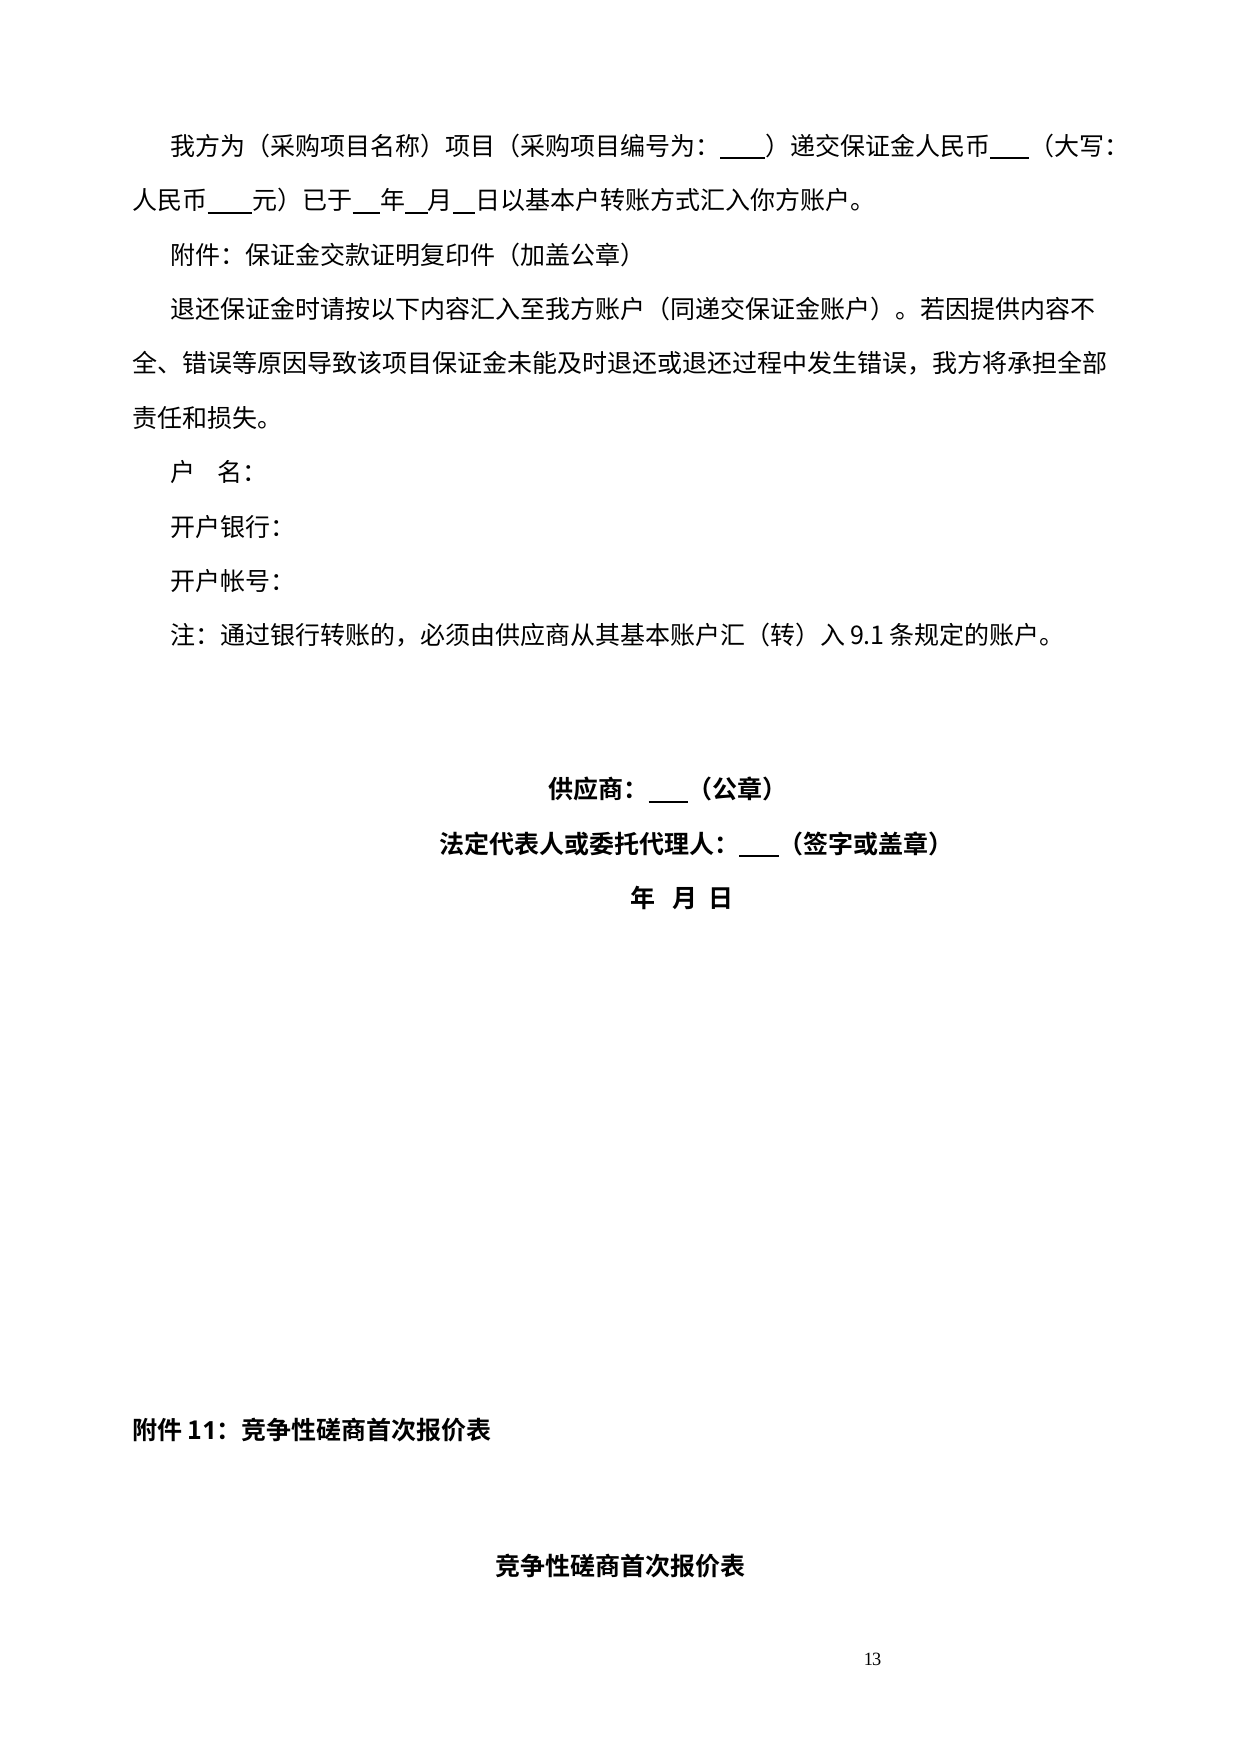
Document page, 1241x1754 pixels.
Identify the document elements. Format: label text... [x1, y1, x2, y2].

text 供应商： （公章） [132, 770, 1108, 806]
text 我方为（采购项目名称）项目（采购项目编号为： ）递交保证金人民币 （大写：人民币 元）已于 年 月 日以基本户转账方式汇入你方账户。 [132, 126, 1108, 217]
text 年 月 日 [132, 878, 1108, 915]
text 户 名： [132, 453, 1108, 489]
text 开户银行： [132, 507, 1108, 543]
text 退还保证金时请按以下内容汇入至我方账户（同递交保证金账户）。若因提供内容不全、错误等原因导致该项目保证金未能及时退还或退还过程中发生错误，我方将承担全部责任和损失。 [132, 289, 1108, 434]
text 附件：保证金交款证明复印件（加盖公章） [132, 235, 1108, 271]
text 竞争性磋商首次报价表 [132, 1546, 1108, 1582]
text 开户帐号： [132, 561, 1108, 598]
subtitle 附件11：竞争性磋商首次报价表 [132, 1410, 1108, 1447]
text 法定代表人或委托代理人： （签字或盖章） [132, 824, 1108, 860]
text 注：通过银行转账的，必须由供应商从其基本账户汇（转）入9.1条规定的账户。 [132, 616, 1108, 652]
